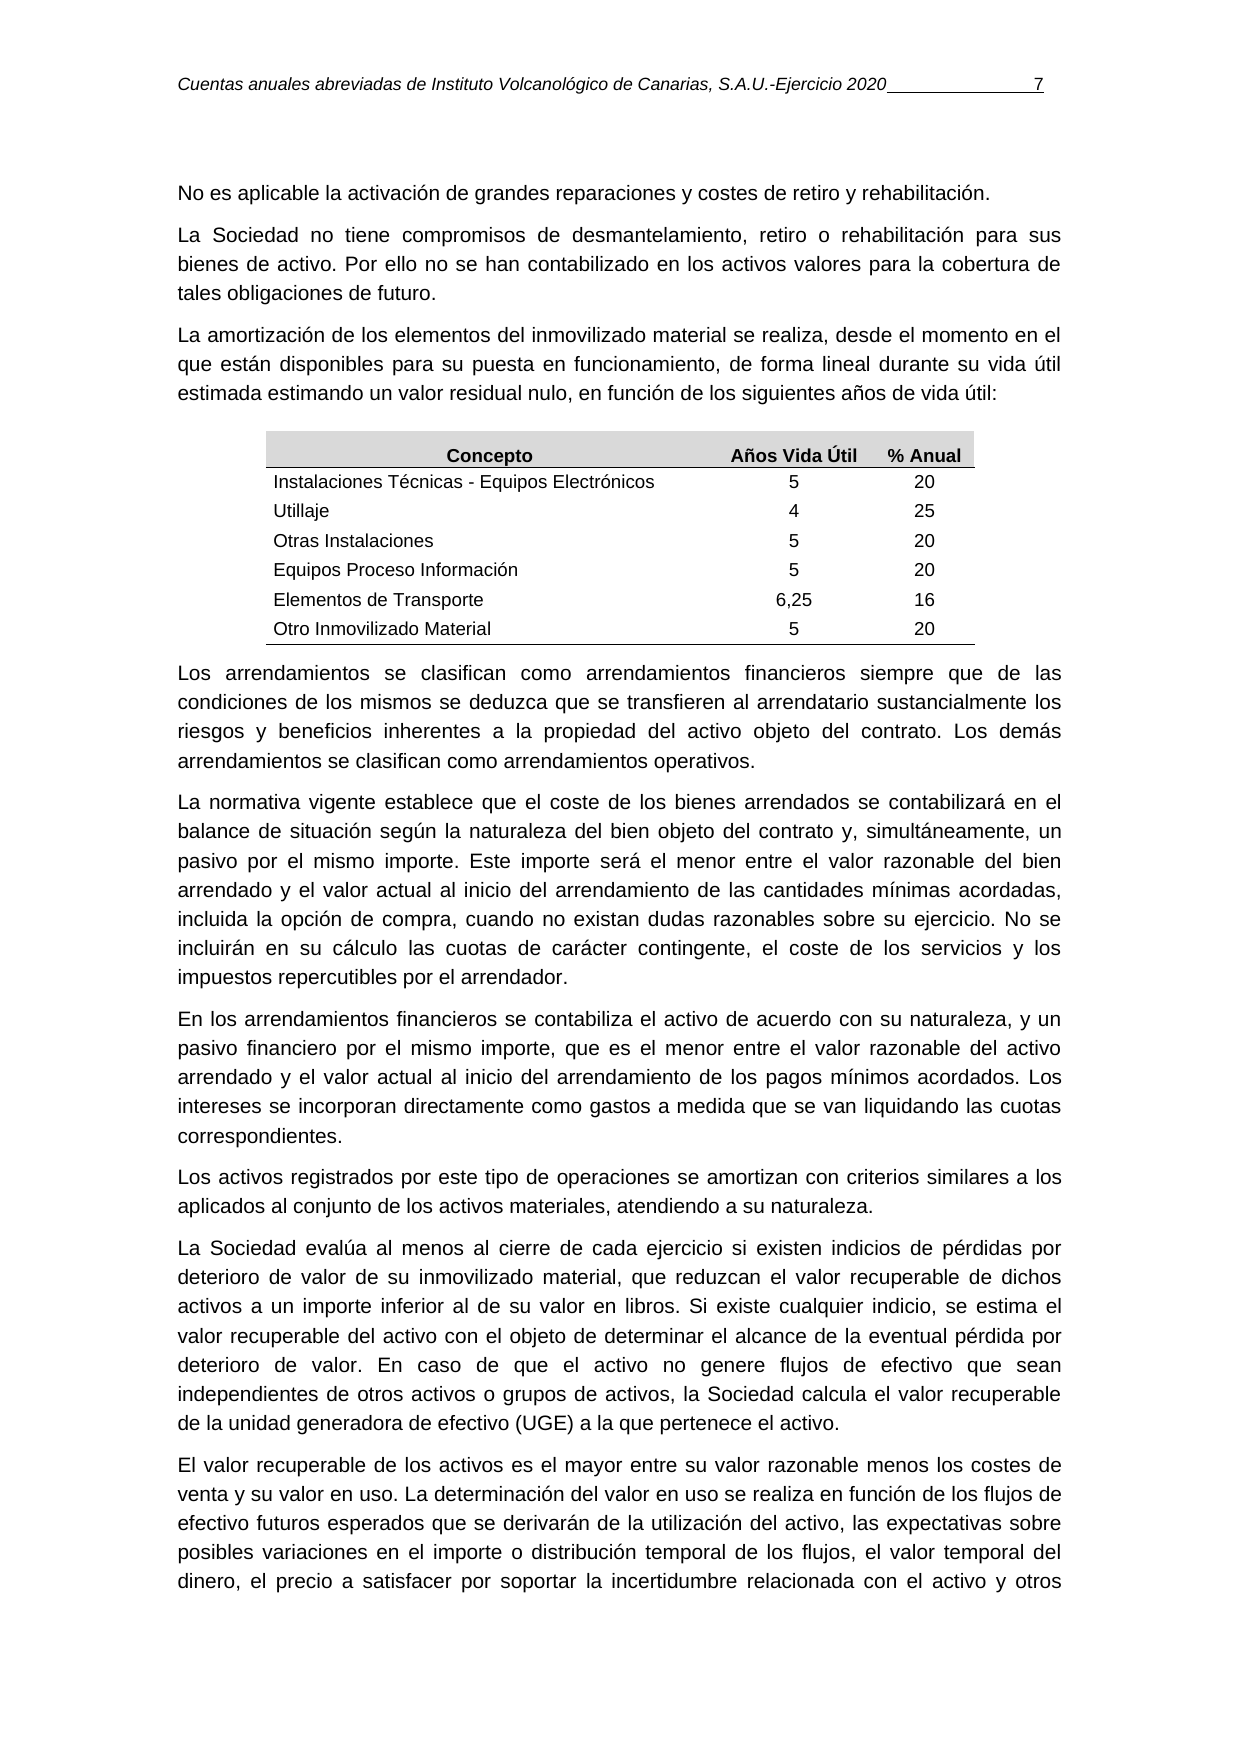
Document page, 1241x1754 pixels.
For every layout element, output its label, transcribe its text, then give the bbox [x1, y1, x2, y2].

table_cell 4 [714, 496, 874, 526]
table_cell Utillaje [266, 496, 714, 526]
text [177, 1449, 1063, 1595]
table_cell Equipos Proceso Información [266, 555, 714, 585]
text La Sociedad evalúa al menos al cierre de cada ejercicio si existen indicios de pérdidas por deterioro de valor de su inmovilizado material, que reduzcan el valor recuperable de dichos activos a un importe inferior al de su valor en libros. Si existe cualquier indicio, se estima el valor recuperable del activo con el objeto de determinar el alcance de la eventual pérdida por deterioro de valor. En caso de que el activo no genere flujos de efectivo que sean independientes de otros activos o grupos de activos, la Sociedad calcula el valor recuperable de la unidad generadora de efectivo (UGE) a la que pertenece el activo. [177, 1232, 1063, 1436]
table_header Años Vida Útil [714, 431, 874, 467]
table_cell Elementos de Transporte [266, 585, 714, 614]
table_cell 16 [874, 585, 974, 614]
text La normativa vigente establece que el coste de los bienes arrendados se contabilizará en el balance de situación según la naturaleza del bien objeto del contrato y, simultáneamente, un pasivo por el mismo importe. Este importe será el menor entre el valor razonable del bien arrendado y el valor actual al inicio del arrendamiento de las cantidades mínimas acordadas, incluida la opción de compra, cuando no existan dudas razonables sobre su ejercicio. No se incluirán en su cálculo las cuotas de carácter contingente, el coste de los servicios y los impuestos repercutibles por el arrendador. [177, 786, 1063, 991]
table_header Concepto [266, 431, 714, 467]
table_cell 20 [874, 555, 974, 585]
table_cell 6,25 [714, 585, 874, 614]
text No es aplicable la activación de grandes reparaciones y costes de retiro y rehabilitación. [177, 177, 1063, 206]
table_cell Otro Inmovilizado Material [266, 614, 714, 644]
table_cell Otras Instalaciones [266, 526, 714, 555]
table_cell 20 [874, 614, 974, 644]
table_cell 25 [874, 496, 974, 526]
table_cell 5 [714, 555, 874, 585]
table_cell 20 [874, 526, 974, 555]
table_cell 5 [714, 468, 874, 496]
table_cell 20 [874, 468, 974, 496]
text La Sociedad no tiene compromisos de desmantelamiento, retiro o rehabilitación para sus bienes de activo. Por ello no se han contabilizado en los activos valores para la cobertura de tales obligaciones de futuro. [177, 219, 1063, 306]
text En los arrendamientos financieros se contabiliza el activo de acuerdo con su naturaleza, y un pasivo financiero por el mismo importe, que es el menor entre el valor razonable del activo arrendado y el valor actual al inicio del arrendamiento de los pagos mínimos acordados. Los intereses se incorporan directamente como gastos a medida que se van liquidando las cuotas correspondientes. [177, 1003, 1063, 1149]
text Los arrendamientos se clasifican como arrendamientos financieros siempre que de las condiciones de los mismos se deduzca que se transfieren al arrendatario sustancialmente los riesgos y beneficios inherentes a la propiedad del activo objeto del contrato. Los demás arrendamientos se clasifican como arrendamientos operativos. [177, 657, 1063, 774]
text La amortización de los elementos del inmovilizado material se realiza, desde el momento en el que están disponibles para su puesta en funcionamiento, de forma lineal durante su vida útil estimada estimando un valor residual nulo, en función de los siguientes años de vida útil: [177, 319, 1063, 406]
table_cell Instalaciones Técnicas - Equipos Electrónicos [266, 468, 714, 496]
text Los activos registrados por este tipo de operaciones se amortizan con criterios similares a los aplicados al conjunto de los activos materiales, atendiendo a su naturaleza. [177, 1161, 1063, 1220]
table_cell 5 [714, 526, 874, 555]
table_cell 5 [714, 614, 874, 644]
table_header % Anual [874, 431, 974, 467]
